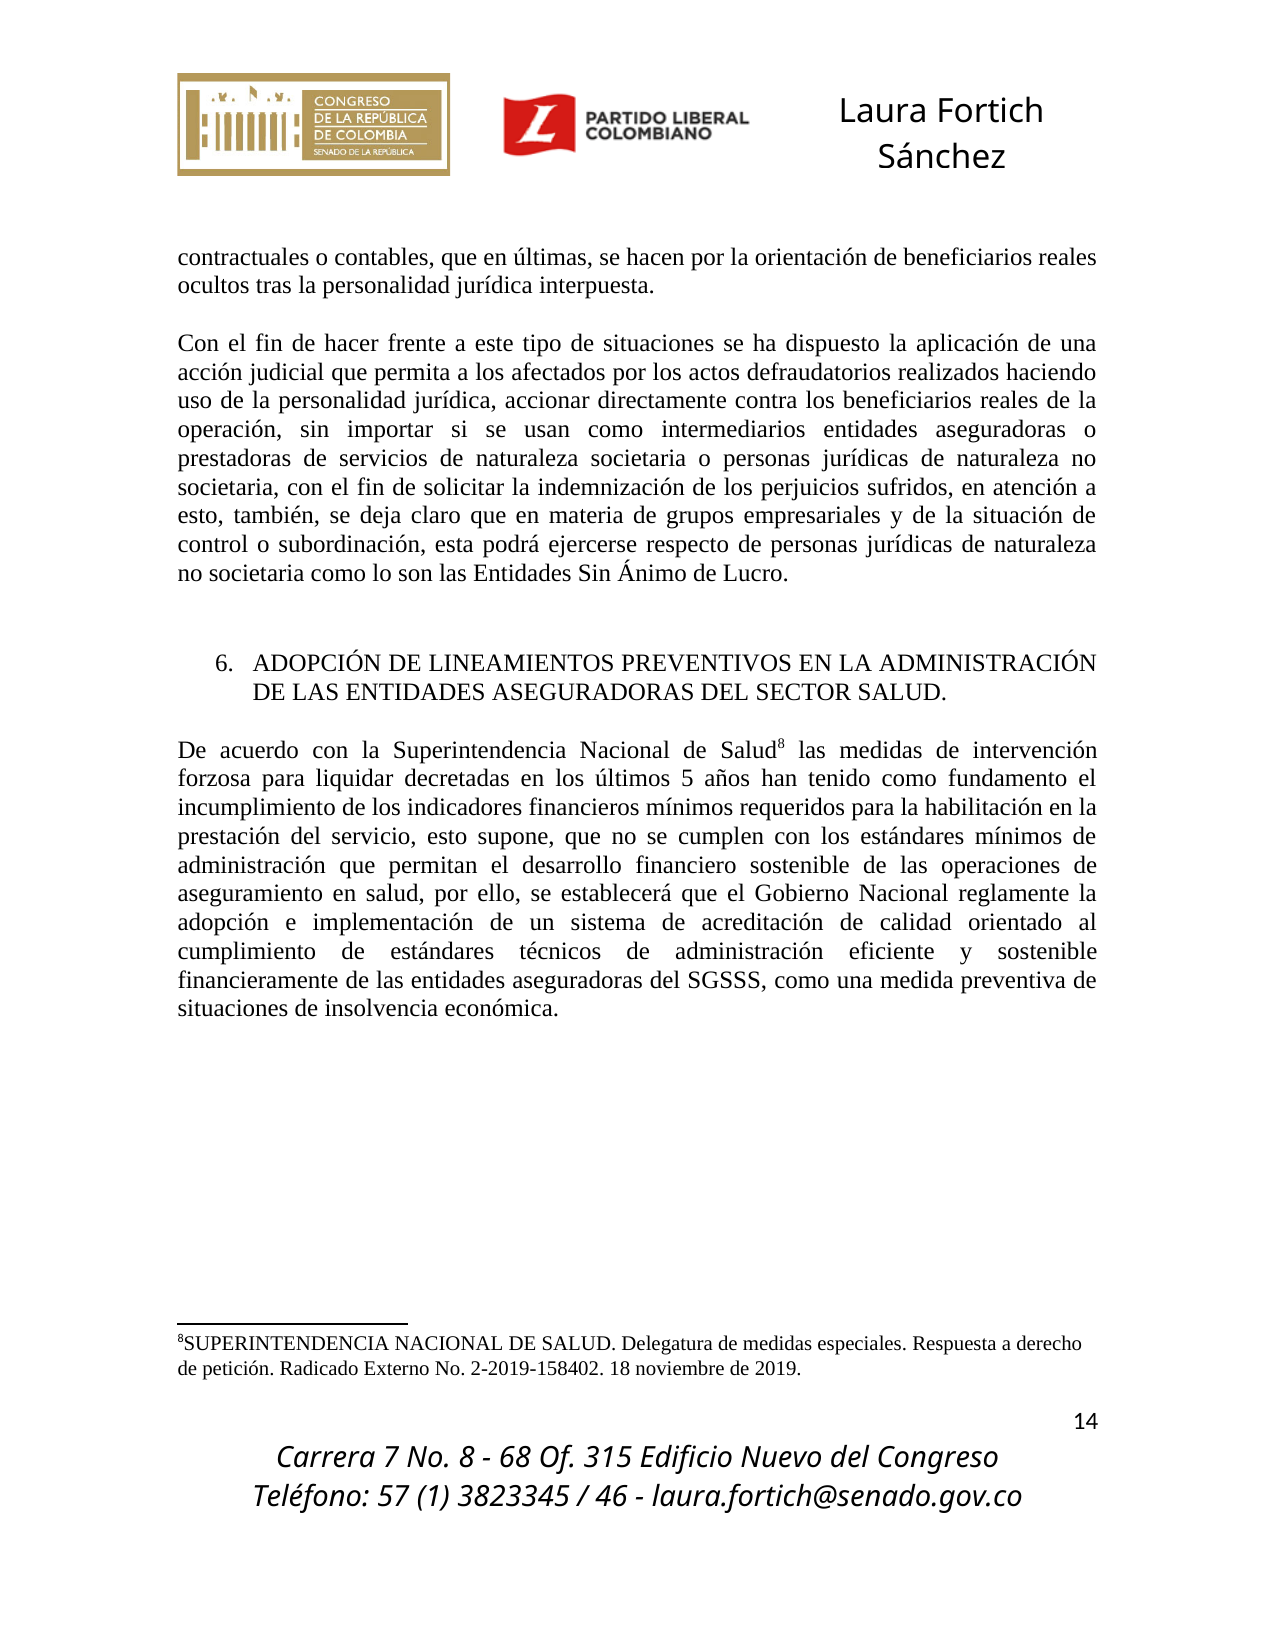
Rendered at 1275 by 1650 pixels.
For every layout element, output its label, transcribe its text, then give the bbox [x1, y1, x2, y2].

picture [502, 73, 751, 176]
picture [177, 73, 451, 176]
text Con el fin de hacer frente a este tipo de situaciones se ha dispuesto la aplicación de una acción judicial que permita a los afectados por los actos defraudatorios realizados haciendo uso de la personalidad jurídica, accionar directamente contra los beneficiarios reales de la operación, sin importar si se usan como intermediarios entidades aseguradoras o prestadoras de servicios de naturaleza societaria o personas jurídicas de naturaleza no societaria, con el fin de solicitar la indemnización de los perjuicios sufridos, en atención a esto, también, se deja claro que en materia de grupos empresariales y de la situación de control o subordinación, esta podrá ejercerse respecto de personas jurídicas de naturaleza no societaria como lo son las Entidades Sin Ánimo de Lucro. [177, 328, 1098, 587]
subtitle ADOPCIÓN DE LINEAMIENTOS PREVENTIVOS EN LA ADMINISTRACIÓN DE LAS ENTIDADES ASEGURADORAS DEL SECTOR SALUD. [215, 648, 1098, 706]
text De acuerdo con la Superintendencia Nacional de Salud las medidas de intervención forzosa para liquidar decretadas en los últimos 5 años han tenido como fundamento el incumplimiento de los indicadores financieros mínimos requeridos para la habilitación en la prestación del servicio, esto supone, que no se cumplen con los estándares mínimos de administración que permitan el desarrollo financiero sostenible de las operaciones de aseguramiento en salud, por ello, se establecerá que el Gobierno Nacional reglamente la adopción e implementación de un sistema de acreditación de calidad orientado al cumplimiento de estándares técnicos de administración eficiente y sostenible financieramente de las entidades aseguradoras del SGSSS, como una medida preventiva de situaciones de insolvencia económica. [177, 735, 1098, 1022]
